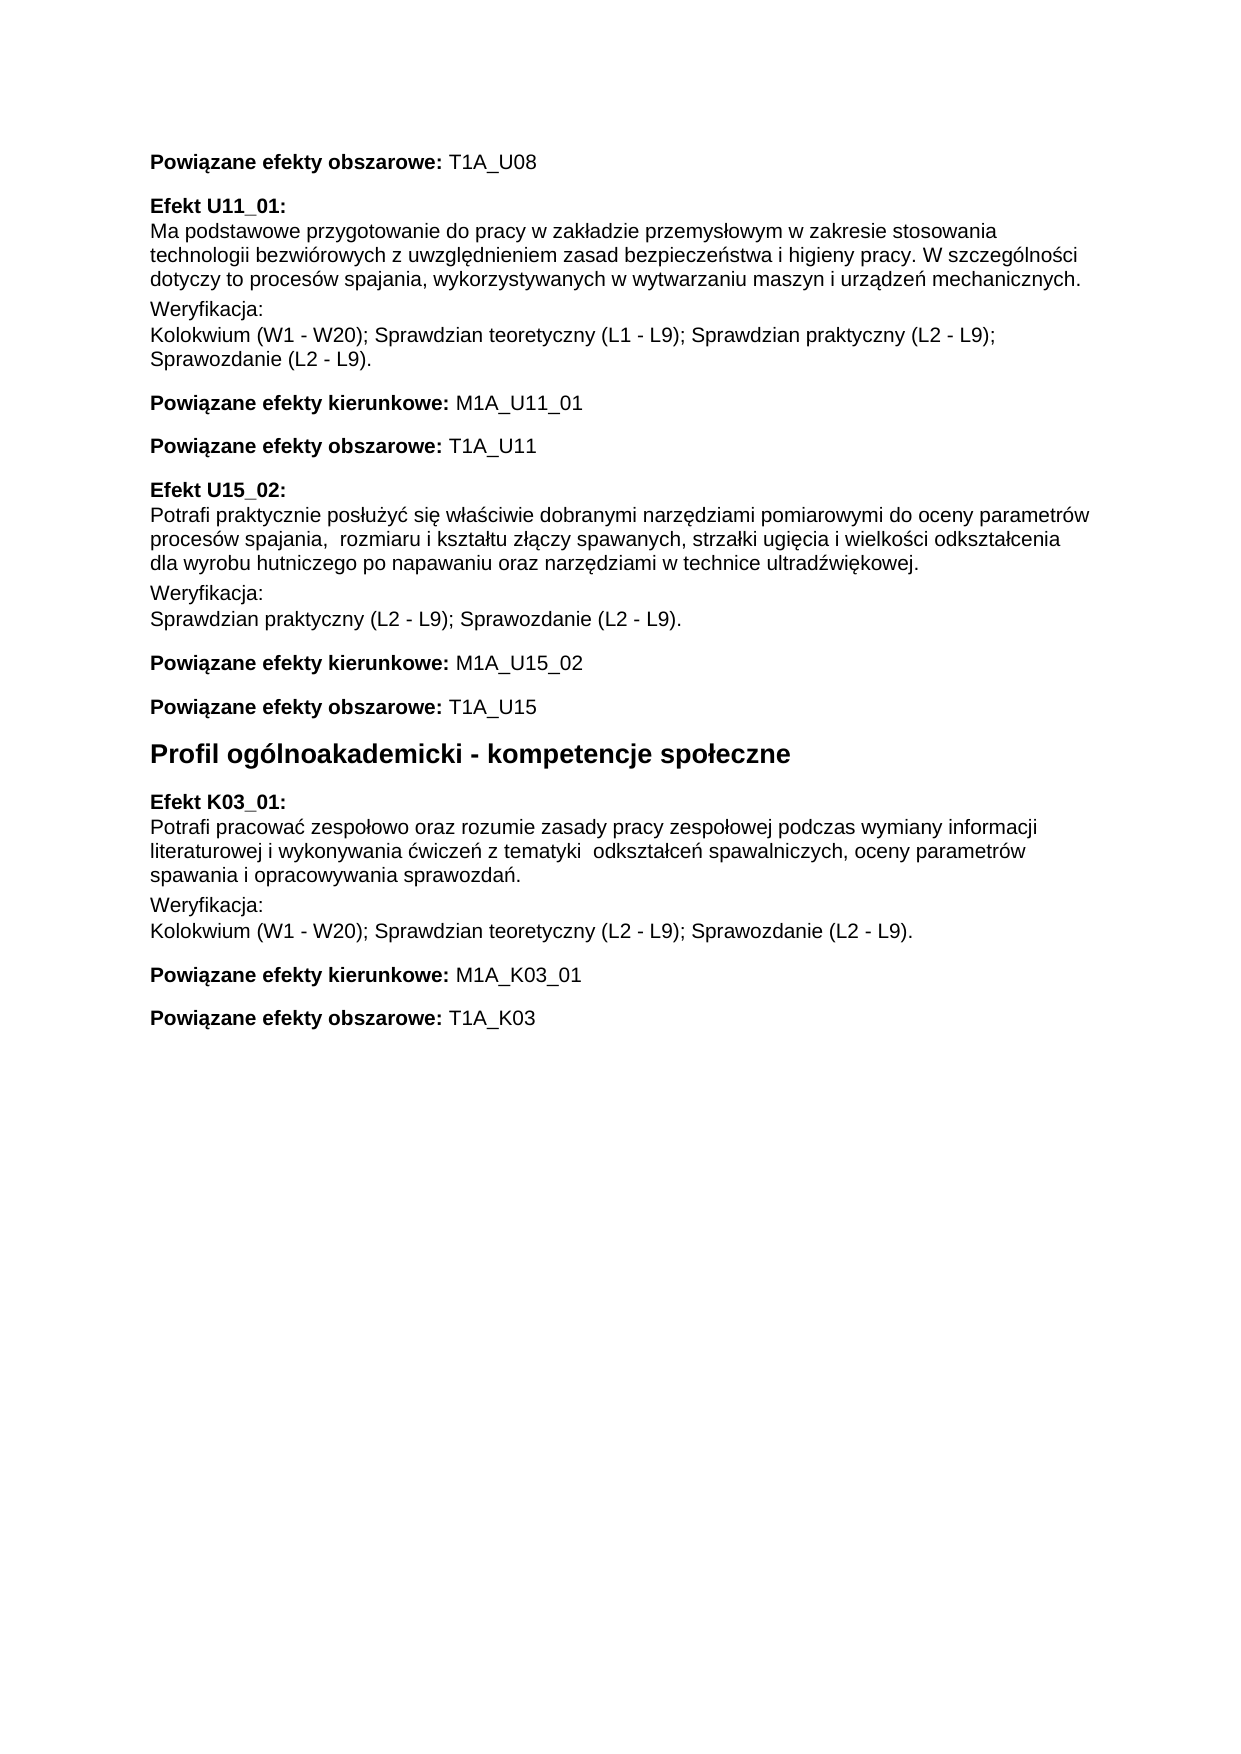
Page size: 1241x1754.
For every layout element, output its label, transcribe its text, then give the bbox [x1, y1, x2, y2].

text Powiązane efekty obszarowe: T1A_U15 [150, 695, 1090, 719]
text Powiązane efekty obszarowe: T1A_U11 [150, 434, 1090, 458]
text Potrafi pracować zespołowo oraz rozumie zasady pracy zespołowej podczas wymiany informacji literaturowej i wykonywania ćwiczeń z tematyki odkształceń spawalniczych, oceny parametrów spawania i opracowywania sprawozdań. [150, 814, 1090, 886]
text Ma podstawowe przygotowanie do pracy w zakładzie przemysłowym w zakresie stosowania technologii bezwiórowych z uwzględnieniem zasad bezpieczeństwa i higieny pracy. W szczególności dotyczy to procesów spajania, wykorzystywanych w wytwarzaniu maszyn i urządzeń mechanicznych. [150, 219, 1090, 291]
text Powiązane efekty obszarowe: T1A_U08 [150, 150, 1090, 174]
text Efekt U15_02: [150, 478, 1090, 502]
text Efekt K03_01: [150, 789, 1090, 813]
text Powiązane efekty kierunkowe: M1A_U11_01 [150, 391, 1090, 414]
text Weryfikacja: [150, 581, 1090, 605]
text Weryfikacja: [150, 297, 1090, 321]
subtitle Profil ogólnoakademicki - kompetencje społeczne [150, 738, 1090, 770]
text Sprawdzian praktyczny (L2 - L9); Sprawozdanie (L2 - L9). [150, 607, 1090, 631]
text Potrafi praktycznie posłużyć się właściwie dobranymi narzędziami pomiarowymi do oceny parametrów procesów spajania, rozmiaru i kształtu złączy spawanych, strzałki ugięcia i wielkości odkształcenia dla wyrobu hutniczego po napawaniu oraz narzędziami w technice ultradźwiękowej. [150, 503, 1090, 575]
text Weryfikacja: [150, 893, 1090, 917]
text Powiązane efekty obszarowe: T1A_K03 [150, 1006, 1090, 1030]
text Powiązane efekty kierunkowe: M1A_K03_01 [150, 962, 1090, 986]
text Kolokwium (W1 - W20); Sprawdzian teoretyczny (L2 - L9); Sprawozdanie (L2 - L9). [150, 919, 1090, 943]
text Powiązane efekty kierunkowe: M1A_U15_02 [150, 651, 1090, 675]
text Efekt U11_01: [150, 194, 1090, 218]
text Kolokwium (W1 - W20); Sprawdzian teoretyczny (L1 - L9); Sprawdzian praktyczny (L2 - L9); Sprawozdanie (L2 - L9). [150, 323, 1090, 371]
